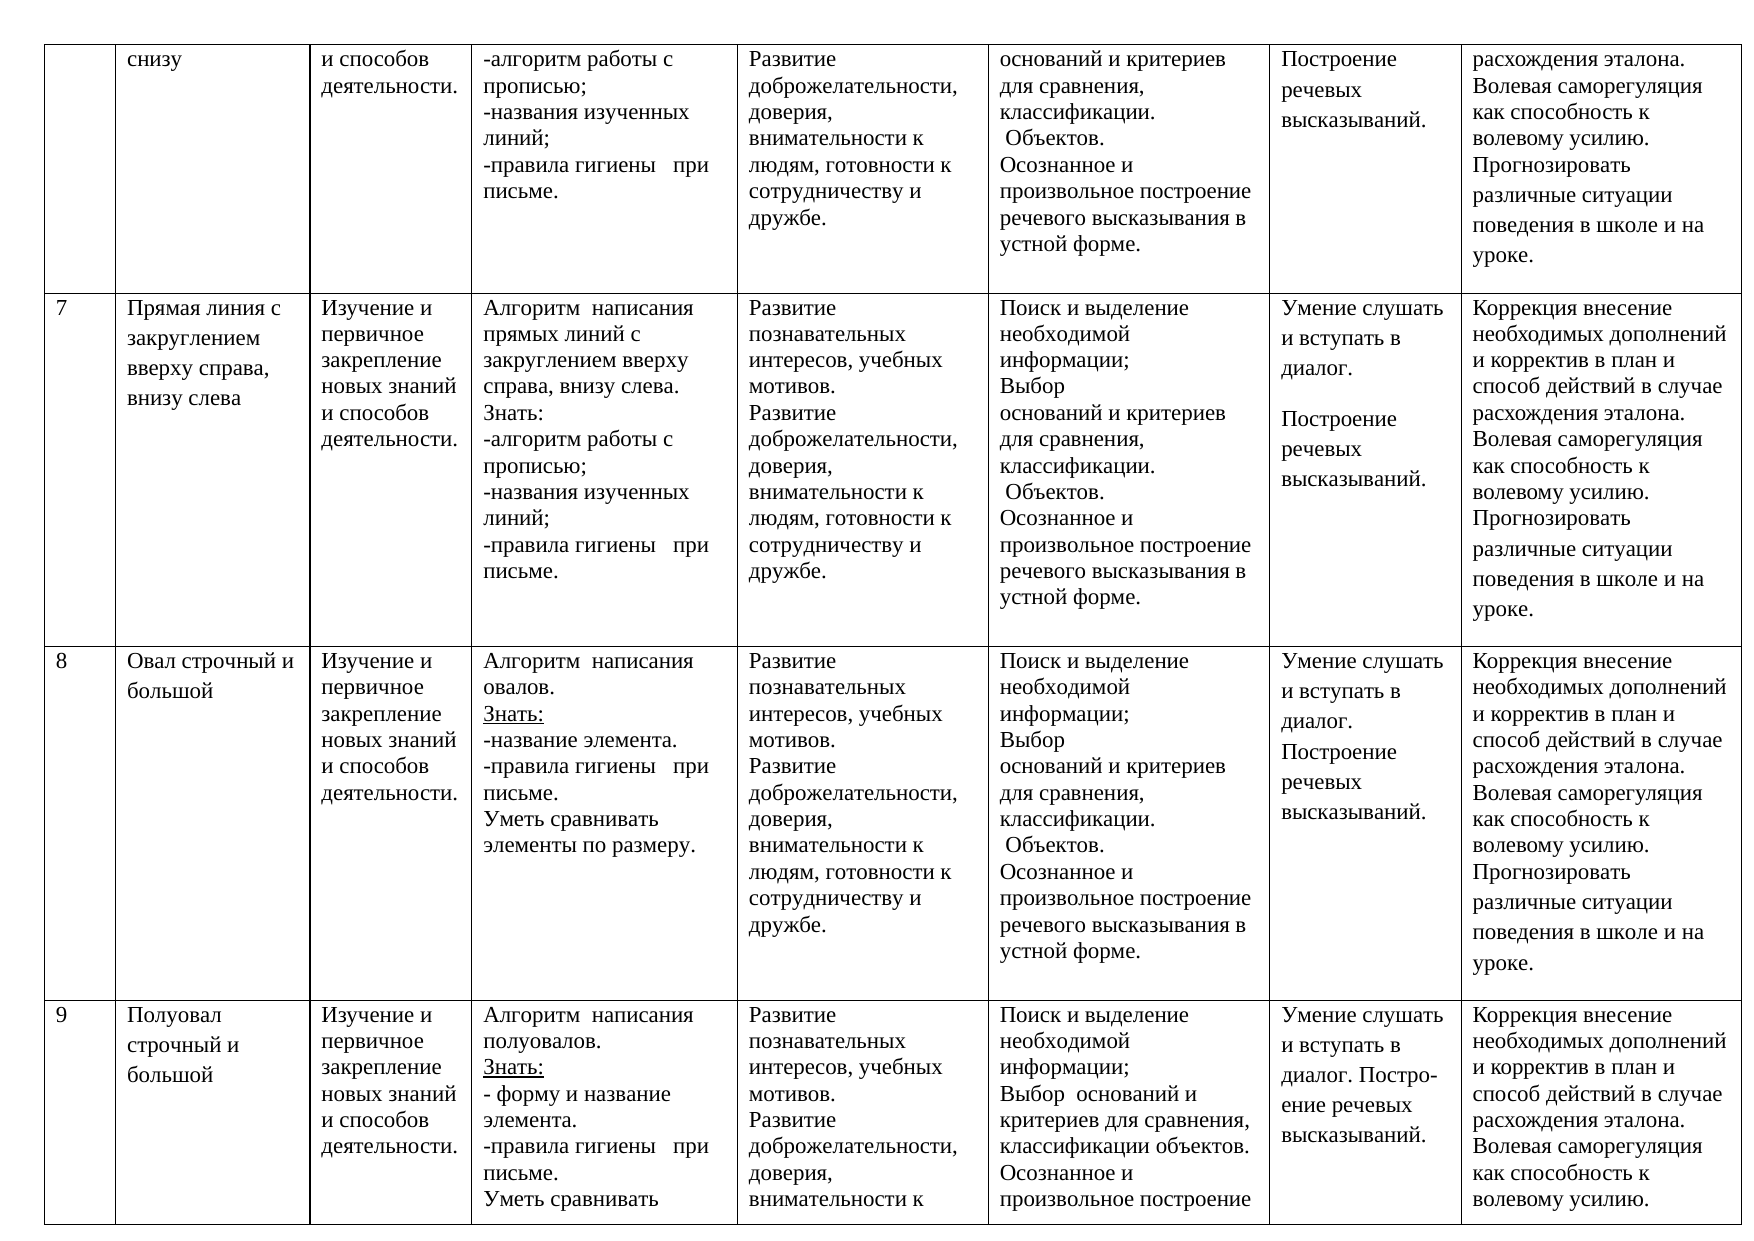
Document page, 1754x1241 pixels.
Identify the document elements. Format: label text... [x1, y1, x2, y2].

table_cell Прямая линия с закруглением вверху справа, внизу слева [116, 294, 309, 646]
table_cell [1270, 45, 1461, 292]
table_cell 8 [45, 647, 115, 999]
table_cell Умение слушать и вступать в диалог. Построение речевых высказываний. [1270, 294, 1461, 646]
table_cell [311, 45, 471, 292]
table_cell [738, 45, 988, 292]
table_cell 6 [45, 45, 115, 292]
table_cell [311, 1001, 471, 1223]
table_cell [116, 1001, 309, 1223]
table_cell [1270, 1001, 1461, 1223]
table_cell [472, 45, 737, 292]
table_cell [989, 45, 1269, 292]
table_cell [1462, 1001, 1741, 1223]
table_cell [989, 1001, 1269, 1223]
table_cell Умение слушать и вступать в диалог. Построение речевых высказываний. [1270, 647, 1461, 999]
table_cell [1462, 45, 1741, 292]
table_cell Изучение и первичное закрепление новых знаний и способов деятельности. [311, 294, 471, 646]
table_cell Алгоритм написания овалов. Знать: -название элемента. -правила гигиены при письме. Уметь сравнивать элементы по размеру. [472, 647, 737, 999]
table_cell Алгоритм написания прямых линий с закруглением вверху справа, внизу слева. Знать: -алгоритм работы с прописью; -названия изученных линий; -правила гигиены при письме. [472, 294, 737, 646]
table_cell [738, 1001, 988, 1223]
table_cell Изучение и первичное закрепление новых знаний и способов деятельности. [311, 647, 471, 999]
table_cell 9 [45, 1001, 115, 1223]
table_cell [116, 45, 309, 292]
table_cell 7 [45, 294, 115, 646]
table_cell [472, 1001, 737, 1223]
table_cell Овал строчный и большой [116, 647, 309, 999]
